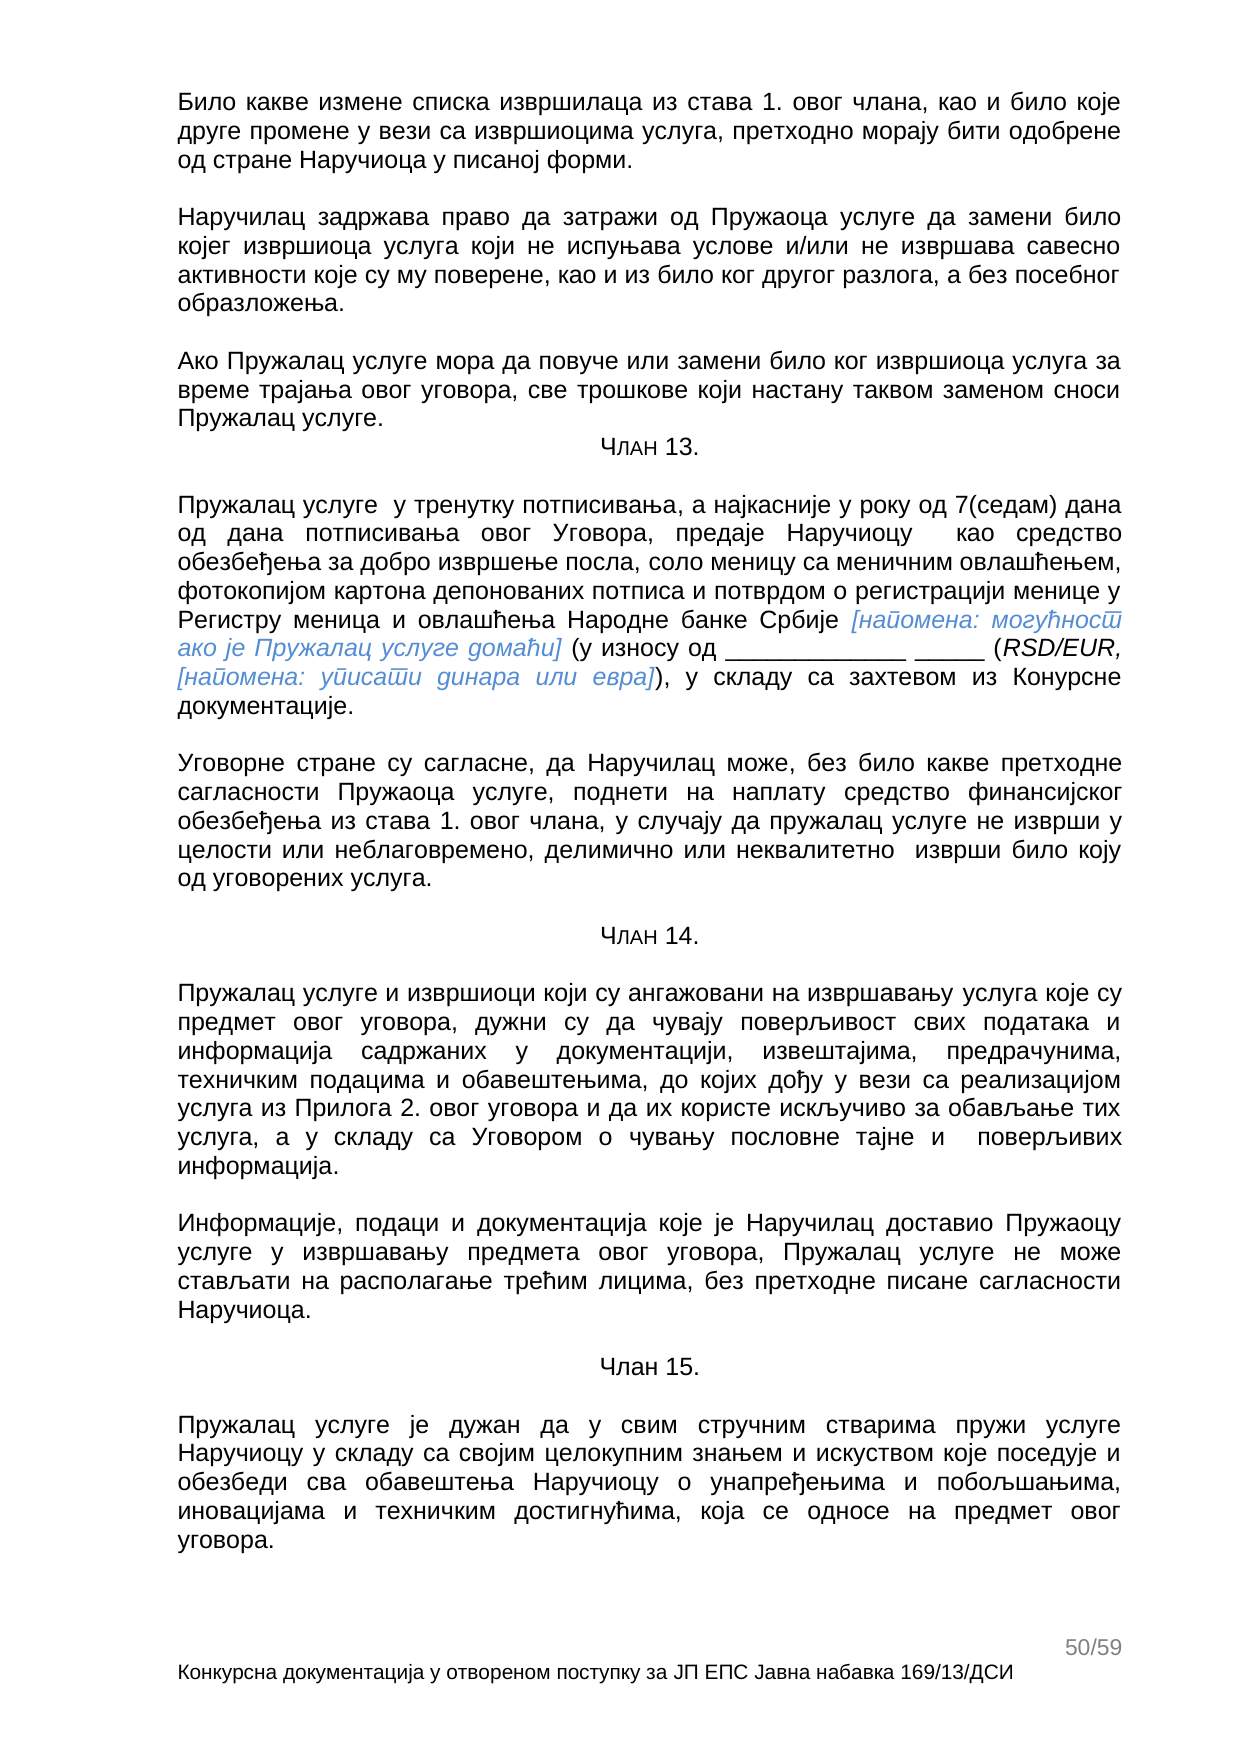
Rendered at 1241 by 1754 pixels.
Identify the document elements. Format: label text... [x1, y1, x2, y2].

text Пружалац услуге и извршиоци који су ангажовани на извршавању услуга које су предмет овог уговора, дужни су да чувају поверљивост свих података и информација садржаних у документацији, извештајима, предрачунима, техничким подацима и обавештењима, до којих дођу у вези са реализацијом услуга из Прилога 2. овог уговора и да их користе искључиво за обављање тих услуга, а у складу са Уговором о чувању пословне тајне и поверљивих информација. [177, 978, 1122, 1180]
text Информације, подаци и документација које је Наручилац доставио Пружаоцу услуге у извршавању предмета овог уговора, Пружалац услуге не може стављати на располагање трећим лицима, без претходне писане сагласности Наручиоца. [177, 1208, 1122, 1323]
text Наручилац задржава право да затражи од Пружаоца услуге да замени било којег извршиоца услуга који не испуњава услове и/или не извршава савесно активности које су му поверене, као и из било ког другог разлога, а без посебног образложења. [177, 202, 1122, 317]
text Пружалац услуге је дужан да у свим стручним стварима пружи услуге Наручиоцу у складу са својим целокупним знањем и искуством које поседује и обезбеди сва обавештења Наручиоцу о унапређењима и побољшањима, иновацијама и техничким достигнућима, која се односе на предмет овог уговора. [177, 1410, 1122, 1553]
text Пружалац услуге у тренутку потписивања, а најкасније у року од 7(седам) дана од дана потписивања овог Уговора, предаје Наручиоцу као средство обезбеђења за добро извршење посла, соло меницу са меничним овлашћењем, фотокопијом картона депонованих потписа и потврдом о регистрацији менице у Регистру меница и овлашћења Народне банке Србије [напомена: могућност ако је Пружалац услуге домаћи] (у износу од _____________ _____ (RSD/EUR, [напомена: уписати динара или евра]), у складу са захтевом из Конурсне документације. [177, 490, 1122, 720]
text Члан 14. [177, 921, 1122, 950]
text Члан 15. [177, 1352, 1122, 1381]
text Било какве измене списка извршилаца из става 1. овог члана, као и било које друге промене у вези са извршиоцима услуга, претходно морају бити одобрене од стране Наручиоца у писаној форми. [177, 87, 1122, 173]
text Члан 13. [177, 432, 1122, 461]
text Ако Пружалац услуге мора да повуче или замени било ког извршиоца услуга за време трајања овог уговора, све трошкове који настану таквом заменом сноси Пружалац услуге. [177, 346, 1122, 432]
text Уговорне стране су сагласне, да Наручилац може, без било какве претходне сагласности Пружаоца услуге, поднети на наплату средство финансијског обезбеђења из става 1. овог члана, у случају да пружалац услуге не изврши у целости или неблаговремено, делимично или неквалитетно изврши било коју од уговорених услуга. [177, 748, 1123, 892]
